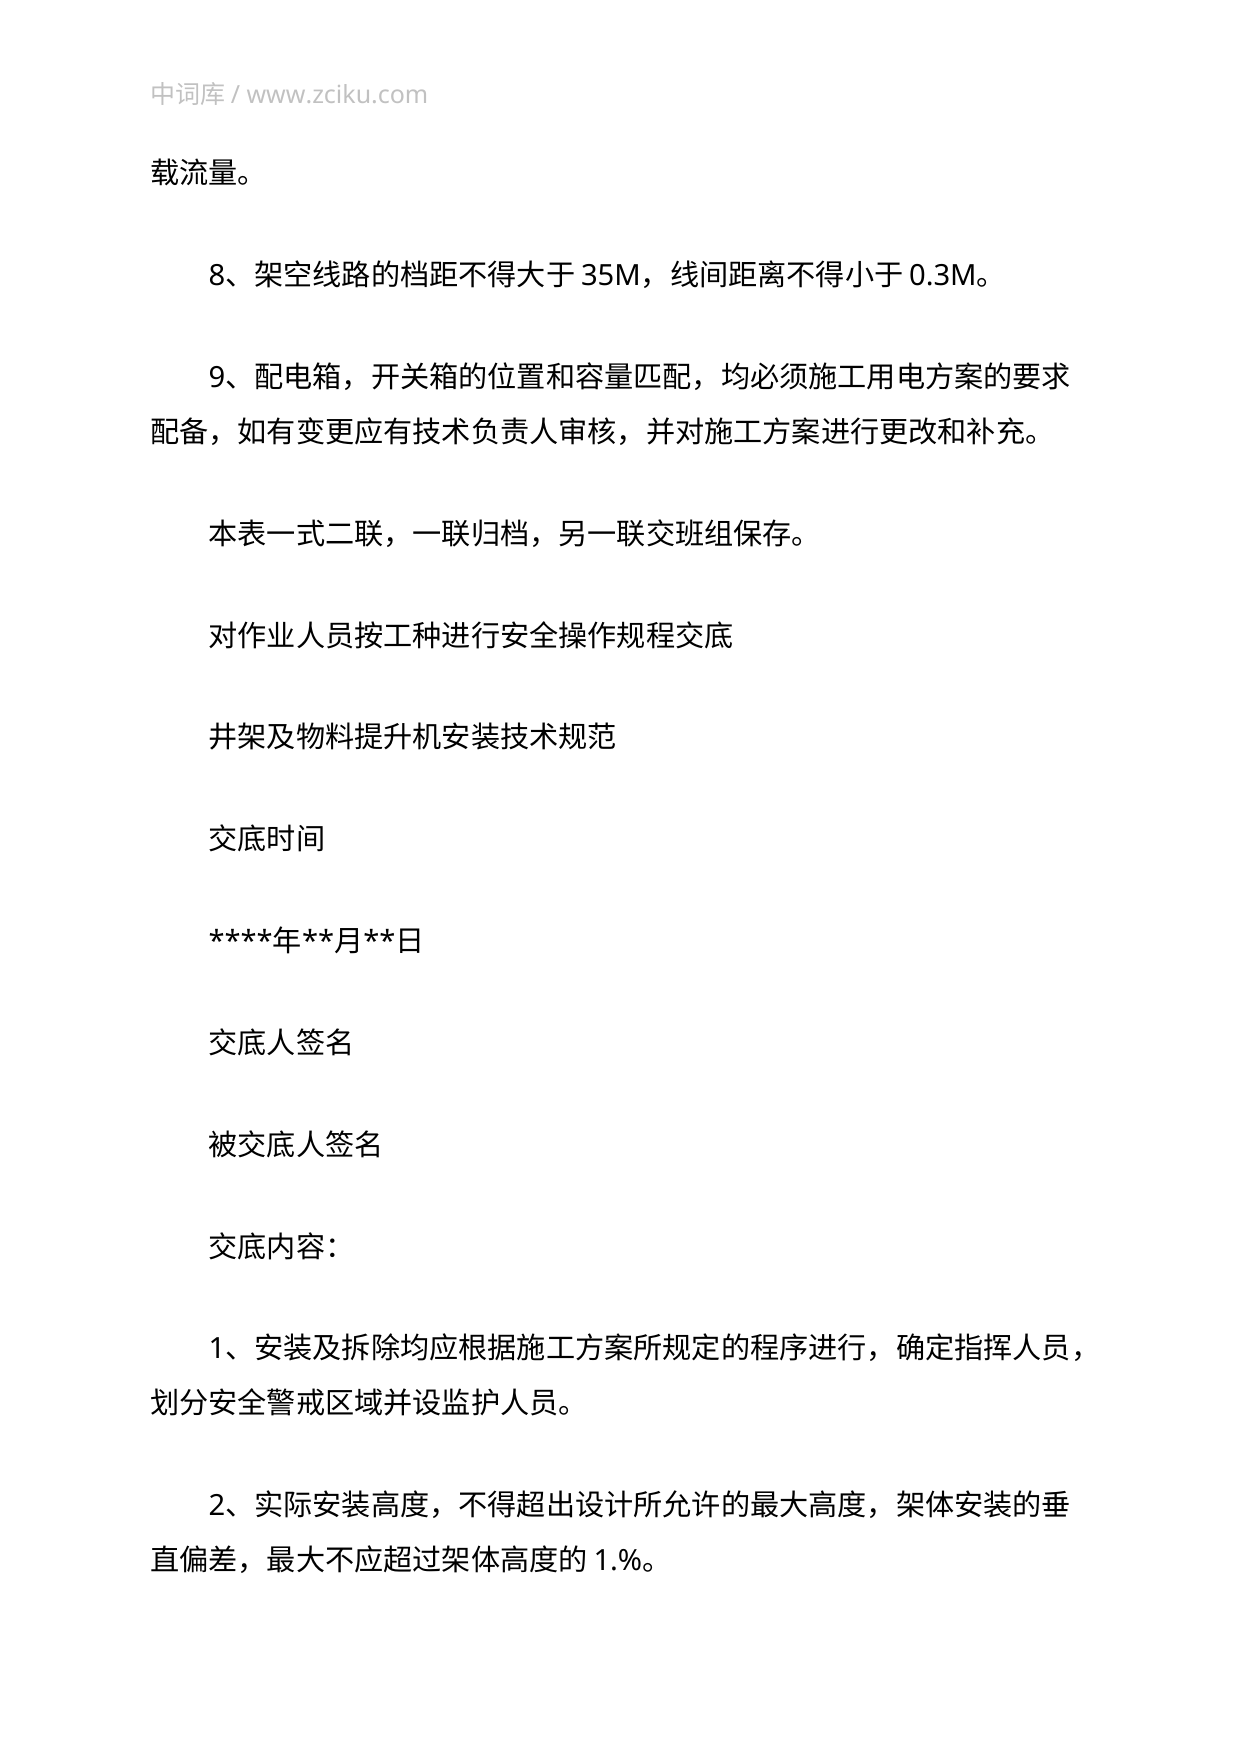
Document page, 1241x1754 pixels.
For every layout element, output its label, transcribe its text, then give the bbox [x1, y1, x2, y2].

text 1、安装及拆除均应根据施工方案所规定的程序进行，确定指挥人员，划分安全警戒区域并设监护人员。 [150, 1325, 1090, 1422]
text 本表一式二联，一联归档，另一联交班组保存。 [150, 511, 1090, 553]
text 交底人签名 [150, 1019, 1090, 1062]
text 2、实际安装高度，不得超出设计所允许的最大高度，架体安装的垂直偏差，最大不应超过架体高度的1.%。 [150, 1482, 1090, 1579]
text ****年**月**日 [150, 918, 1090, 960]
text 8、架空线路的档距不得大于35M，线间距离不得小于0.3M。 [150, 252, 1090, 294]
text 对作业人员按工种进行安全操作规程交底 [150, 612, 1090, 654]
text 井架及物料提升机安装技术规范 [150, 714, 1090, 756]
text 9、配电箱，开关箱的位置和容量匹配，均必须施工用电方案的要求配备，如有变更应有技术负责人审核，并对施工方案进行更改和补充。 [150, 354, 1090, 451]
text 被交底人签名 [150, 1121, 1090, 1164]
text 交底时间 [150, 816, 1090, 858]
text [150, 150, 1090, 192]
text 交底内容： [150, 1223, 1090, 1265]
